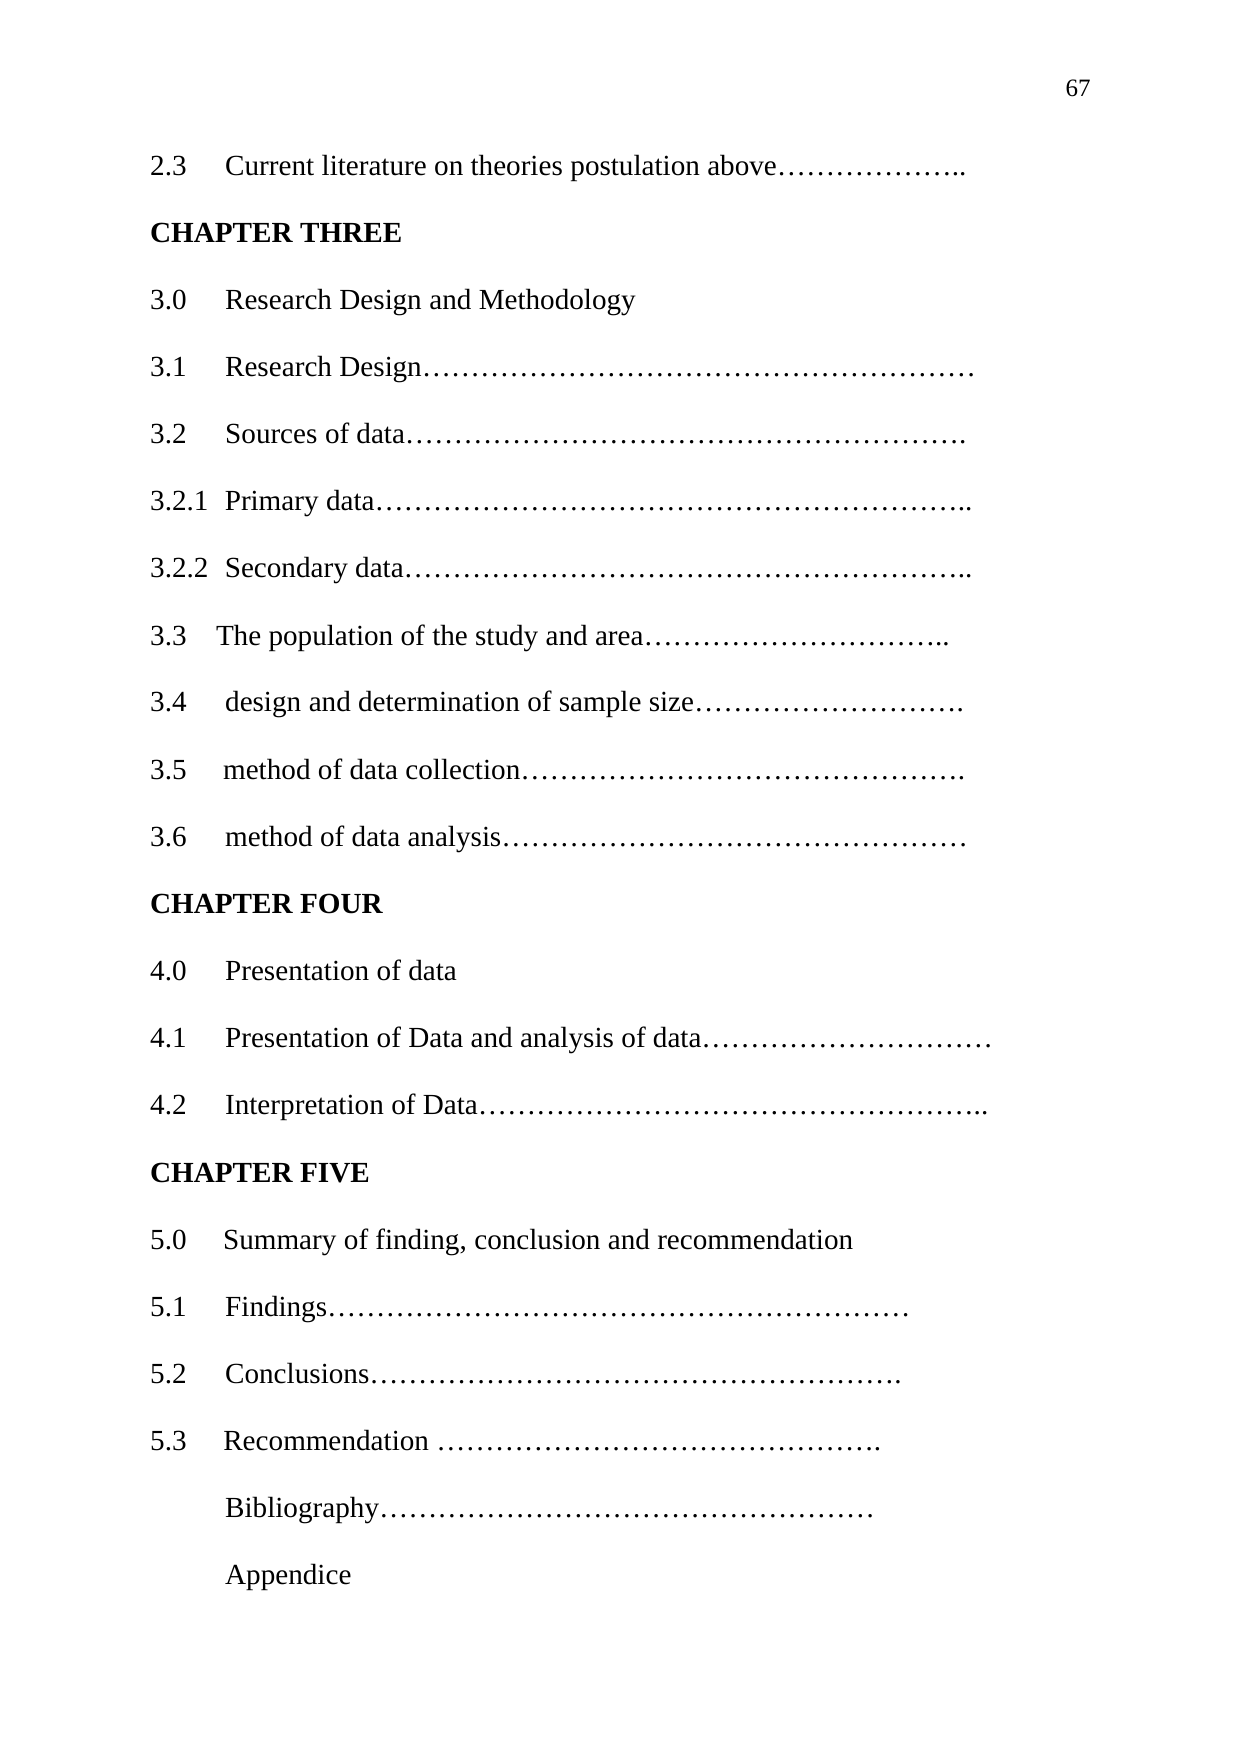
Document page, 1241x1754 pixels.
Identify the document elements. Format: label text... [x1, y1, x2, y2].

list Interpretation of Data…………………………………………….. [150, 1087, 1103, 1121]
text 3.2 Sources of data…………………………………………………. [150, 416, 1103, 450]
text 3.2.2 Secondary data………………………………………………….. [150, 551, 1103, 584]
list design and determination of sample size………………………. [150, 684, 1103, 718]
text Bibliography…………………………………………… [225, 1490, 1103, 1524]
text 5.3 Recommendation ………………………………………. [150, 1423, 1103, 1457]
subtitle CHAPTER FIVE [150, 1155, 1103, 1189]
text 5.0 Summary of finding, conclusion and recommendation [150, 1222, 1103, 1255]
text 5.2 Conclusions………………………………………………. [150, 1356, 1103, 1390]
subtitle CHAPTER THREE [150, 215, 1103, 249]
list The population of the study and area………………………….. [150, 618, 1103, 651]
text 3.0 Research Design and Methodology [150, 282, 1103, 316]
text 5.1 Findings…………………………………………………… [150, 1289, 1103, 1322]
list Presentation of Data and analysis of data………………………… [150, 1020, 1103, 1054]
list Current literature on theories postulation above……………….. [150, 148, 1103, 181]
text 3.1 Research Design………………………………………………… [150, 349, 1103, 383]
list method of data analysis………………………………………… [150, 819, 1103, 852]
list Presentation of data [150, 953, 1103, 987]
subtitle CHAPTER FOUR [150, 886, 1103, 920]
list method of data collection………………………………………. [150, 752, 1103, 785]
text 3.2.1 Primary data…………………………………………………….. [150, 483, 1103, 517]
text Appendice [225, 1557, 1103, 1591]
